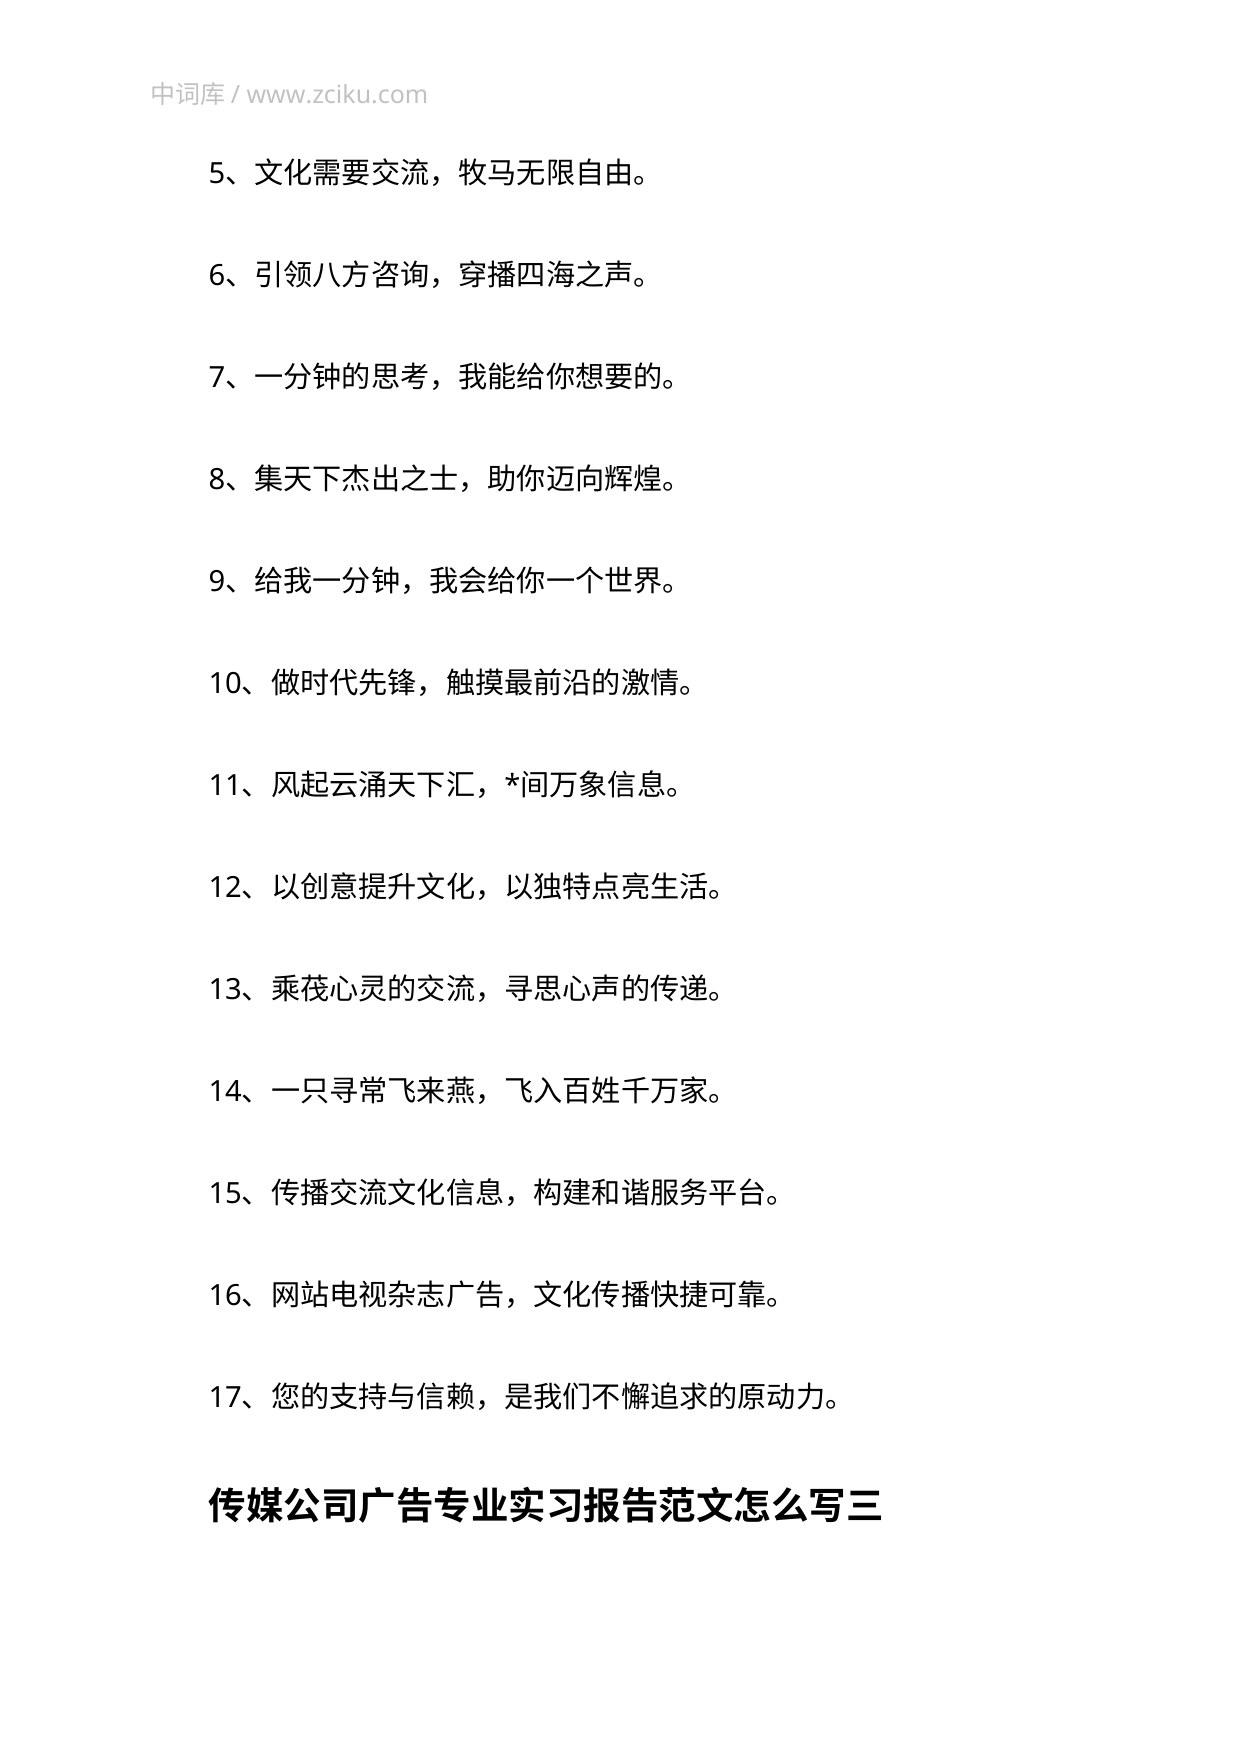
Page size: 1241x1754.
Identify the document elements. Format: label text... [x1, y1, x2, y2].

text 14、一只寻常飞来燕，飞入百姓千万家。 [150, 1068, 1090, 1110]
text 传媒公司广告专业实习报告范文怎么写三 [150, 1476, 1090, 1530]
text 11、风起云涌天下汇，*间万象信息。 [150, 762, 1090, 804]
text 5、文化需要交流，牧马无限自由。 [150, 150, 1090, 192]
text 6、引领八方咨询，穿播四海之声。 [150, 252, 1090, 294]
text 16、网站电视杂志广告，文化传播快捷可靠。 [150, 1272, 1090, 1314]
text 7、一分钟的思考，我能给你想要的。 [150, 354, 1090, 396]
text 9、给我一分钟，我会给你一个世界。 [150, 558, 1090, 600]
text 12、以创意提升文化，以独特点亮生活。 [150, 864, 1090, 906]
text 17、您的支持与信赖，是我们不懈追求的原动力。 [150, 1374, 1090, 1416]
text 13、乘茷心灵的交流，寻思心声的传递。 [150, 966, 1090, 1008]
text 15、传播交流文化信息，构建和谐服务平台。 [150, 1170, 1090, 1212]
text 8、集天下杰出之士，助你迈向辉煌。 [150, 456, 1090, 498]
text 10、做时代先锋，触摸最前沿的激情。 [150, 660, 1090, 702]
